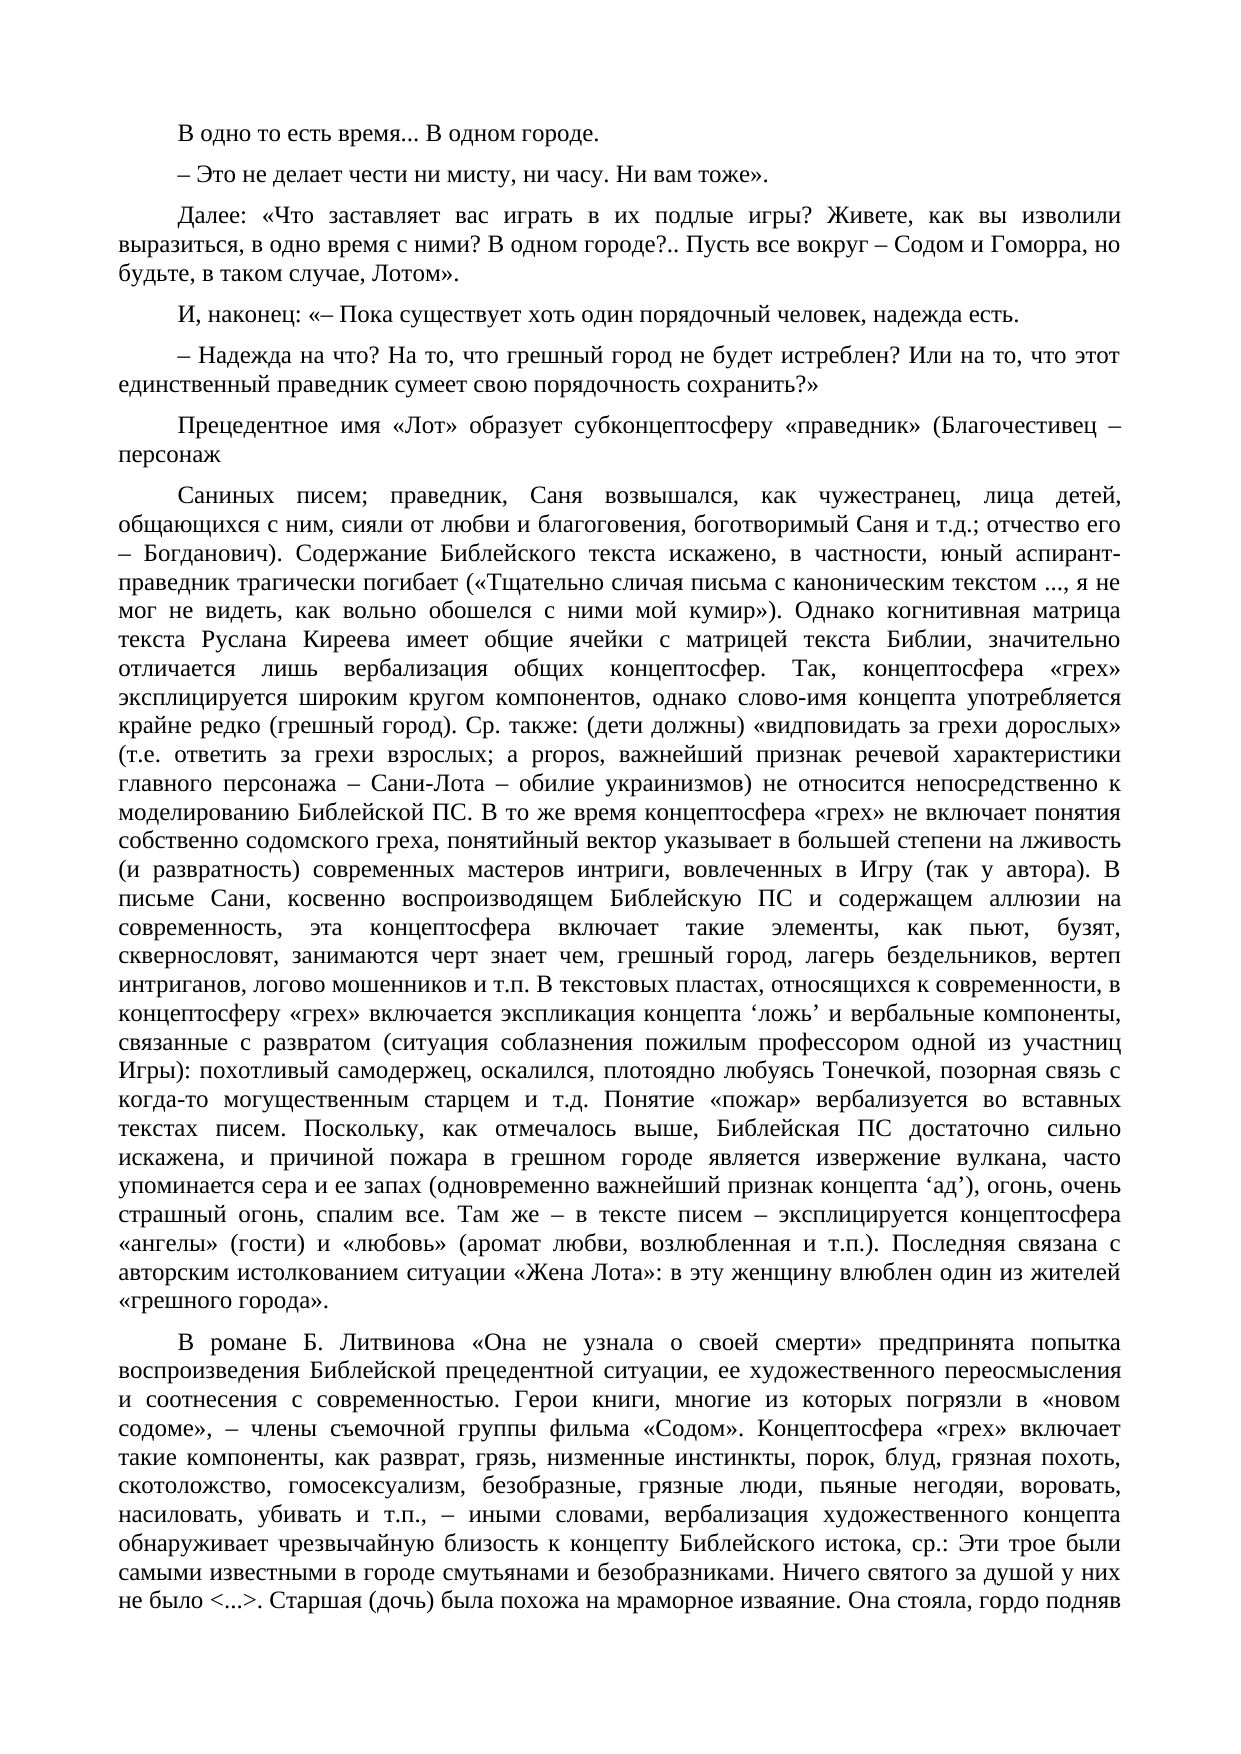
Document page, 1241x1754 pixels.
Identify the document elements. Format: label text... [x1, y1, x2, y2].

text Прецедентное имя «Лот» образует субконцептосферу «праведник» (Благочестивец – персонаж [118, 411, 1122, 468]
text Далее: «Что заставляет вас играть в их подлые игры? Живете, как вы изволили выразиться, в одно время с ними? В одном городе?.. Пусть все вокруг – Содом и Гоморра, но будьте, в таком случае, Лотом». [118, 201, 1122, 287]
text И, наконец: «– Пока существует хоть один порядочный человек, надежда есть. [118, 299, 1122, 328]
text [118, 1327, 1122, 1614]
text – Это не делает чести ни мисту, ни часу. Ни вам тоже». [118, 159, 1122, 188]
text – Надежда на что? На то, что грешный город не будет истреблен? Или на то, что этот единственный праведник сумеет свою порядочность сохранить?» [118, 341, 1122, 398]
text Саниных писем; праведник, Саня возвышался, как чужестранец, лица детей, общающихся с ним, сияли от любви и благоговения, боготворимый Саня и т.д.; отчество его – Богданович). Содержание Библейского текста искажено, в частности, юный аспирант-праведник трагически погибает («Тщательно сличая письма с каноническим текстом ..., я не мог не видеть, как вольно обошелся с ними мой кумир»). Однако когнитивная матрица текста Руслана Киреева имеет общие ячейки с матрицей текста Библии, значительно отличается лишь вербализация общих концептосфер. Так, концептосфера «грех» эксплицируется широким кругом компонентов, однако слово-имя концепта употребляется крайне редко (грешный город). Ср. также: (дети должны) «видповидать за грехи дорослых» (т.е. ответить за грехи взрослых; a propos, важнейший признак речевой характеристики главного персонажа – Сани-Лота – обилие украинизмов) не относится непосредственно к моделированию Библейской ПС. В то же время концептосфера «грех» не включает понятия собственно содомского греха, понятийный вектор указывает в большей степени на лживость (и развратность) современных мастеров интриги, вовлеченных в Игру (так у автора). В письме Сани, косвенно воспроизводящем Библейскую ПС и содержащем аллюзии на современность, эта концептосфера включает такие элементы, как пьют, бузят, сквернословят, занимаются черт знает чем, грешный город, лагерь бездельников, вертеп интриганов, логово мошенников и т.п. В текстовых пластах, относящихся к современности, в концептосферу «грех» включается экспликация концепта ‘ложь’ и вербальные компоненты, связанные с развратом (ситуация соблазнения пожилым профессором одной из участниц Игры): похотливый самодержец, оскалился, плотоядно любуясь Тонечкой, позорная связь с когда-то могущественным старцем и т.д. Понятие «пожар» вербализуется во вставных текстах писем. Поскольку, как отмечалось выше, Библейская ПС достаточно сильно искажена, и причиной пожара в грешном городе является извержение вулкана, часто упоминается сера и ее запах (одновременно важнейший признак концепта ‘ад’), огонь, очень страшный огонь, спалим все. Там же – в тексте писем – эксплицируется концептосфера «ангелы» (гости) и «любовь» (аромат любви, возлюбленная и т.п.). Последняя связана с авторским истолкованием ситуации «Жена Лота»: в эту женщину влюблен один из жителей «грешного города». [118, 481, 1122, 1314]
text В одно то есть время... В одном городе. [118, 118, 1122, 147]
